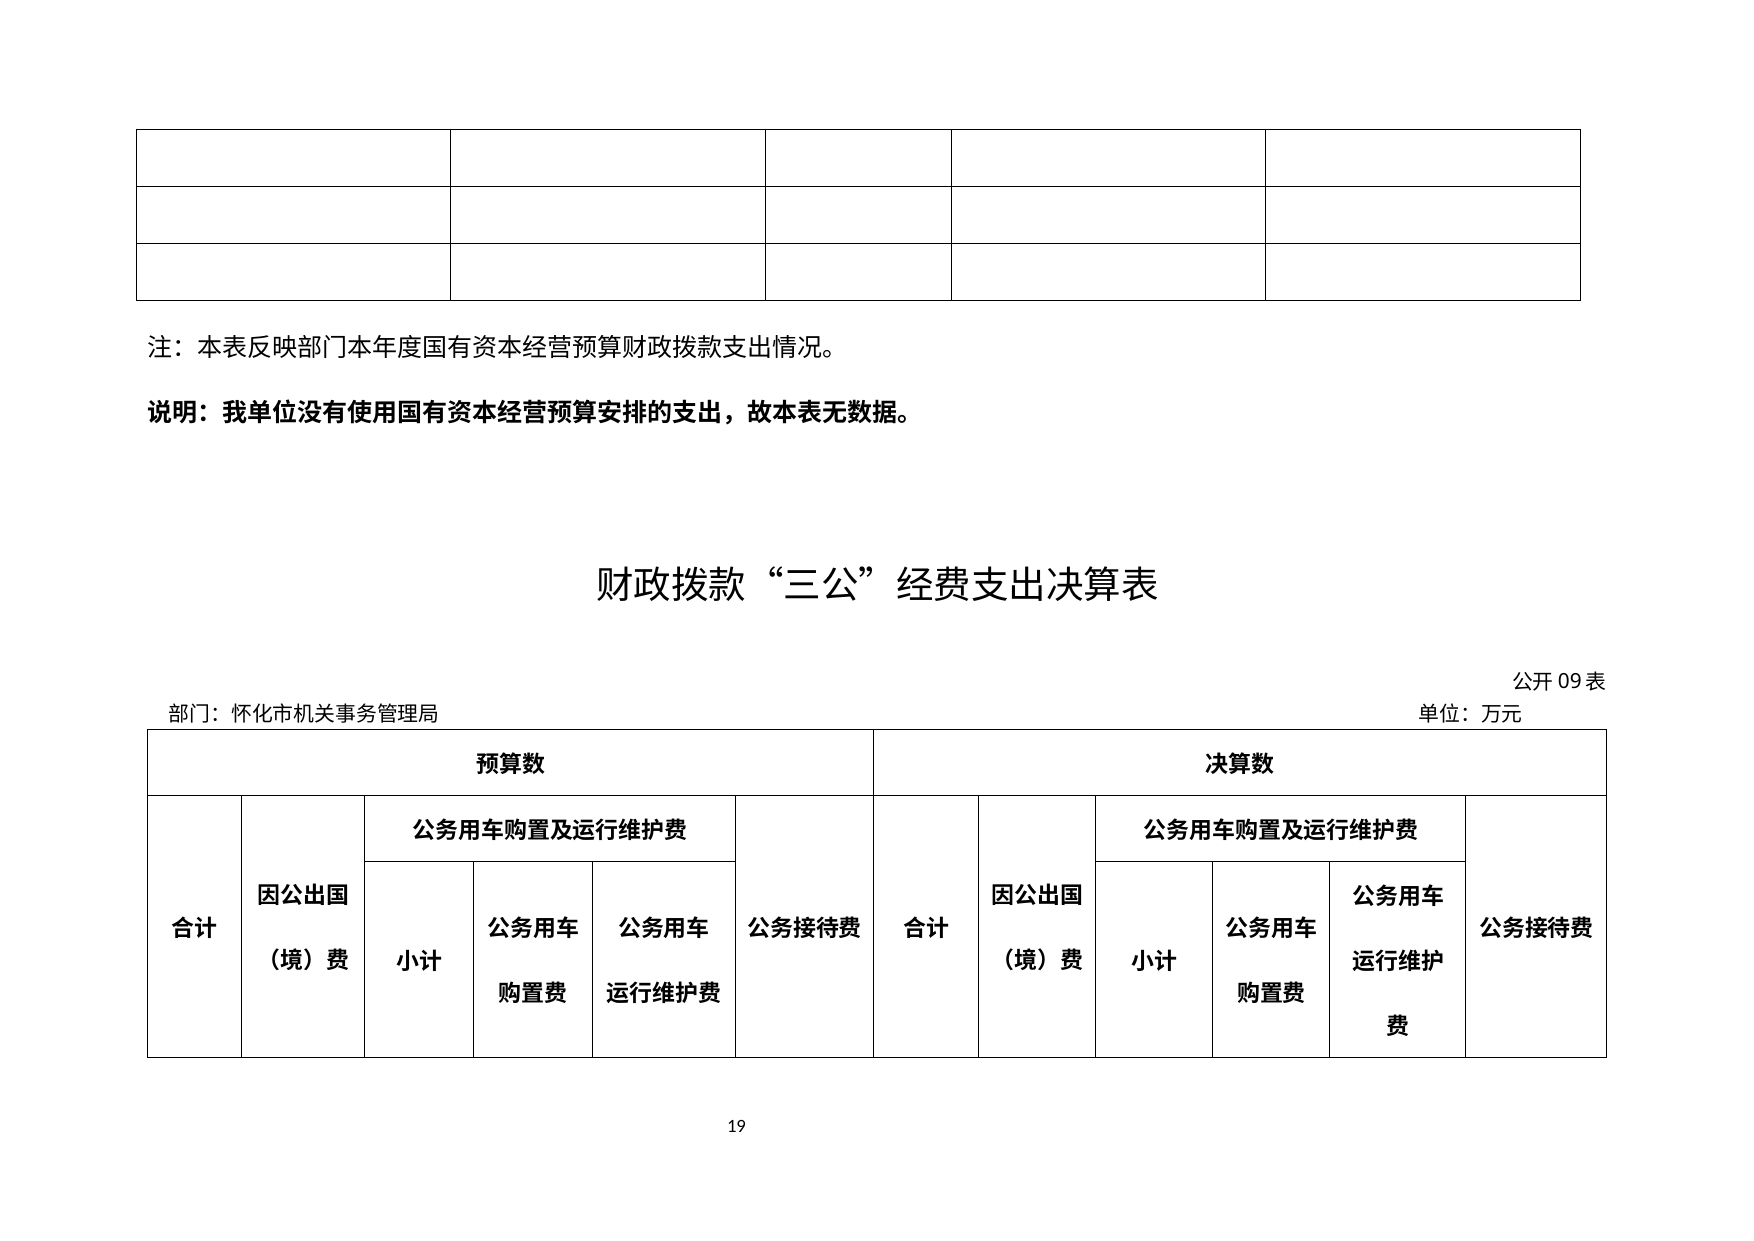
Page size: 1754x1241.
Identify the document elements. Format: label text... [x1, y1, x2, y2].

table_cell 公务用车 购置费 [1213, 862, 1329, 1057]
table_cell [137, 130, 450, 186]
table_cell 公务用车 运行维护费 [1330, 862, 1465, 1057]
table_cell [1266, 130, 1580, 186]
table_cell 合计 [148, 796, 241, 1057]
table_cell [137, 187, 450, 243]
table_header 决算数 [874, 730, 1606, 795]
table_cell [451, 187, 765, 243]
table_cell [952, 130, 1265, 186]
table_cell 公务用车 运行维护费 [593, 862, 735, 1057]
table_cell 公务接待费 [736, 796, 873, 1057]
table_cell 公务用车购置及运行维护费 [365, 796, 735, 861]
table_cell 公务接待费 [1466, 796, 1606, 1057]
table_header 预算数 [148, 730, 873, 795]
table_cell [137, 244, 450, 300]
table_cell 因公出国（境）费 [979, 796, 1095, 1057]
table_cell 小计 [365, 862, 473, 1057]
text 部门：怀化市机关事务管理局 单位：万元 [148, 696, 1606, 729]
table_cell 公务用车购置及运行维护费 [1096, 796, 1465, 861]
table_cell 公务用车 购置费 [474, 862, 592, 1057]
table_cell 小计 [1096, 862, 1212, 1057]
table_cell [1266, 244, 1580, 300]
table_cell 因公出国（境）费 [242, 796, 364, 1057]
text 公开09表 [148, 631, 1606, 696]
table_cell [766, 187, 951, 243]
table_cell [766, 130, 951, 186]
text 说明：我单位没有使用国有资本经营预算安排的支出，故本表无数据。 [148, 378, 1606, 443]
table_cell [1266, 187, 1580, 243]
table_cell [766, 244, 951, 300]
table_cell [451, 130, 765, 186]
table_cell [952, 244, 1265, 300]
table_cell 合计 [874, 796, 978, 1057]
table_cell [451, 244, 765, 300]
text 注：本表反映部门本年度国有资本经营预算财政拨款支出情况。 [148, 313, 1606, 378]
table_cell [952, 187, 1265, 243]
text 财政拨款“三公”经费支出决算表 [148, 550, 1606, 615]
